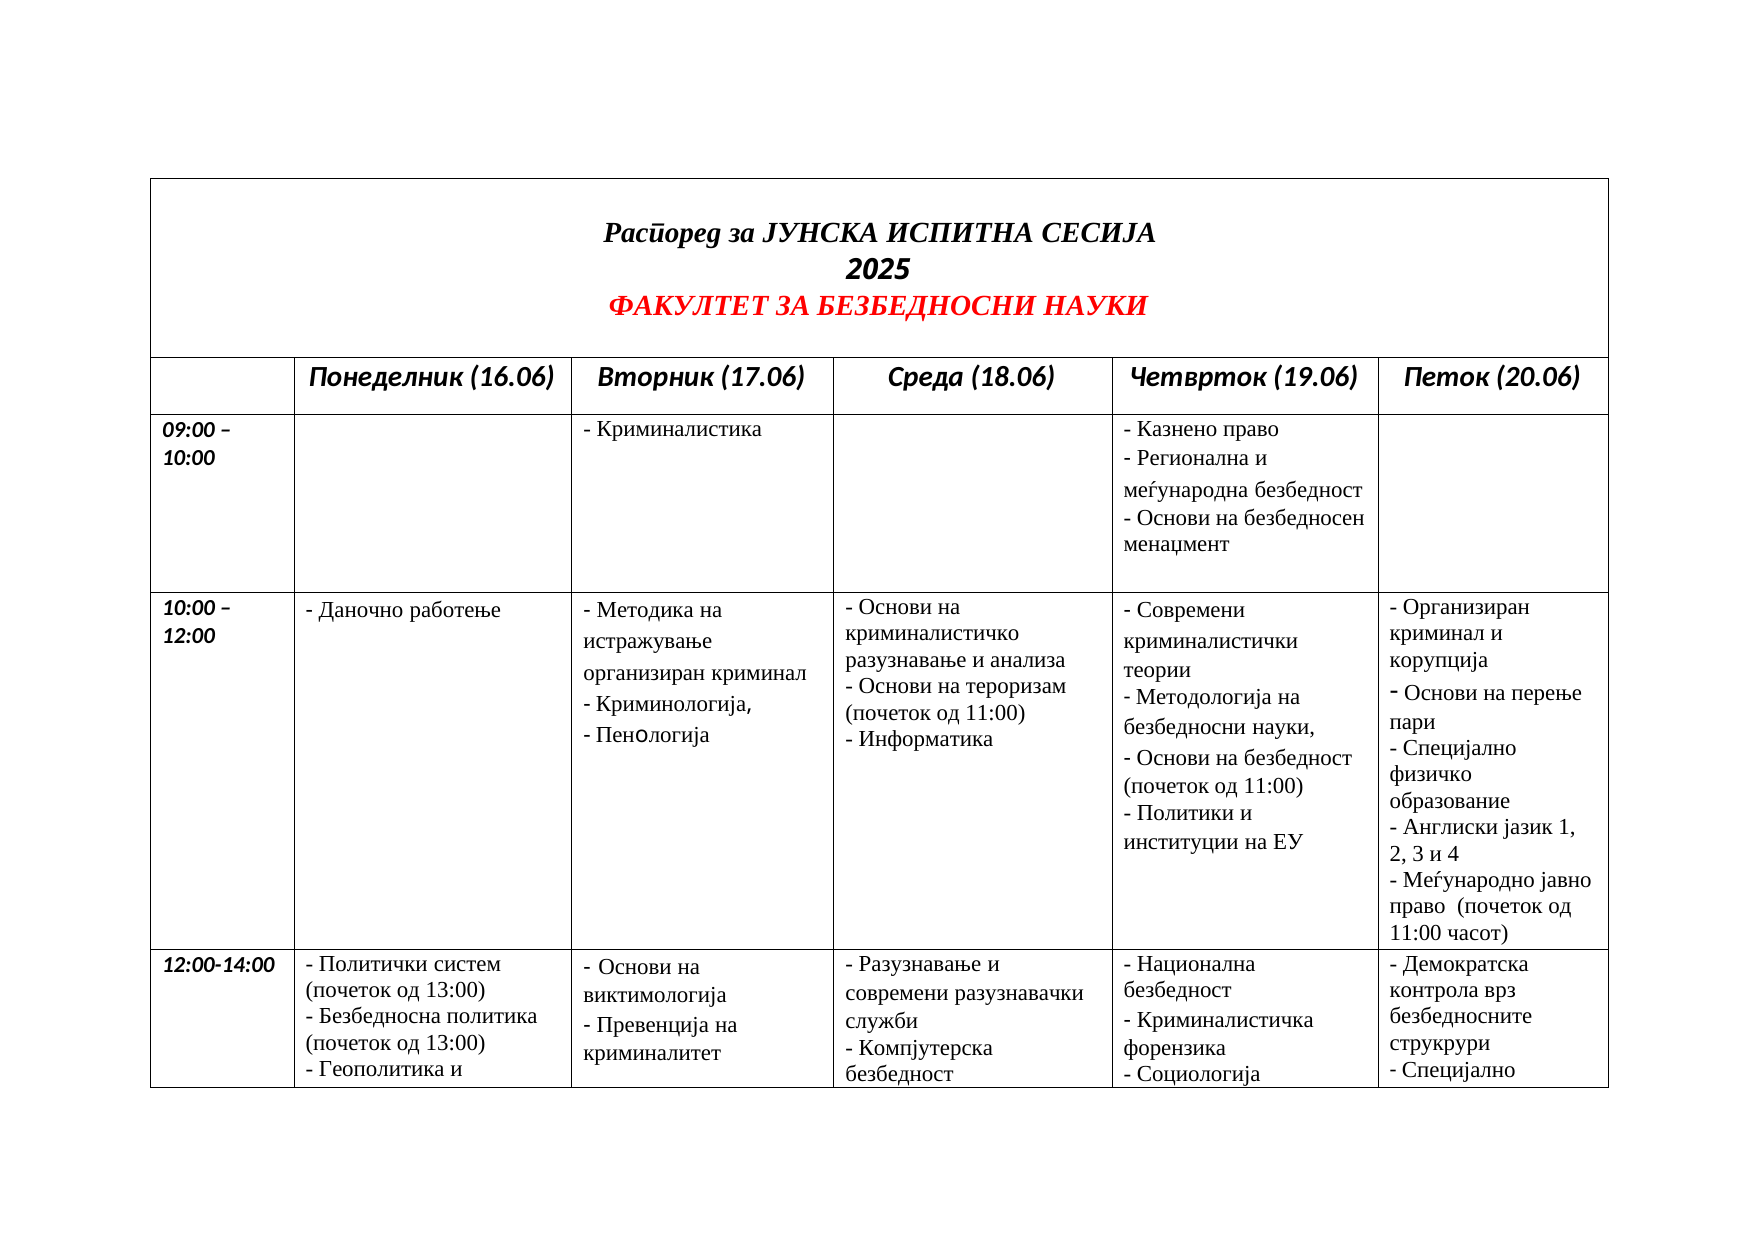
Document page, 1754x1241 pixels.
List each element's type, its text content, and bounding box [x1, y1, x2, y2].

table_cell - Криминалистика [572, 415, 833, 592]
table_header Распоред за ЈУНСКА ИСПИТНА СЕСИЈА 2025 ФАКУЛТЕТ ЗА БЕЗБЕДНОСНИ НАУКИ [151, 179, 1608, 357]
table_cell - Методика на истражување организиран криминал - Криминологија, - Пенoлогија [572, 593, 833, 949]
table_cell Понеделник (16.06) [295, 358, 571, 414]
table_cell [572, 950, 833, 1087]
table_cell Четврток (19.06) [1113, 358, 1378, 414]
table_cell 12:00-14:00 [151, 950, 294, 1087]
table_cell [1379, 415, 1608, 592]
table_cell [295, 950, 571, 1087]
table_cell Петок (20.06) [1379, 358, 1608, 414]
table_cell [834, 950, 1112, 1087]
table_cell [1113, 950, 1378, 1087]
table_cell [834, 415, 1112, 592]
table_cell [151, 358, 294, 414]
table_cell - Основи на криминалистичко разузнавање и анализa - Основи на тероризам (почеток од 11:00) - Информатика [834, 593, 1112, 949]
table_cell Среда (18.06) [834, 358, 1112, 414]
table_cell - Современи криминалистички теории - Методологија на безбедносни науки, - Основи на безбедност (почеток од 11:00) - Политики и институции на ЕУ [1113, 593, 1378, 949]
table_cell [1379, 950, 1608, 1087]
table_cell 10:00 – 12:00 [151, 593, 294, 949]
table_cell [295, 415, 571, 592]
table_cell - Даночно работење [295, 593, 571, 949]
table_cell - Казнено право - Регионална и меѓународна безбедност - Основи на безбедносен менаџмент [1113, 415, 1378, 592]
table_cell Вторник (17.06) [572, 358, 833, 414]
table_cell 09:00 – 10:00 [151, 415, 294, 592]
table_cell - Организиран криминал и корупција - Основи на перење пари - Специјално физичко образование - Англиски јазик 1, 2, 3 и 4 - Меѓународно јавно право (почеток од 11:00 часот) [1379, 593, 1608, 949]
